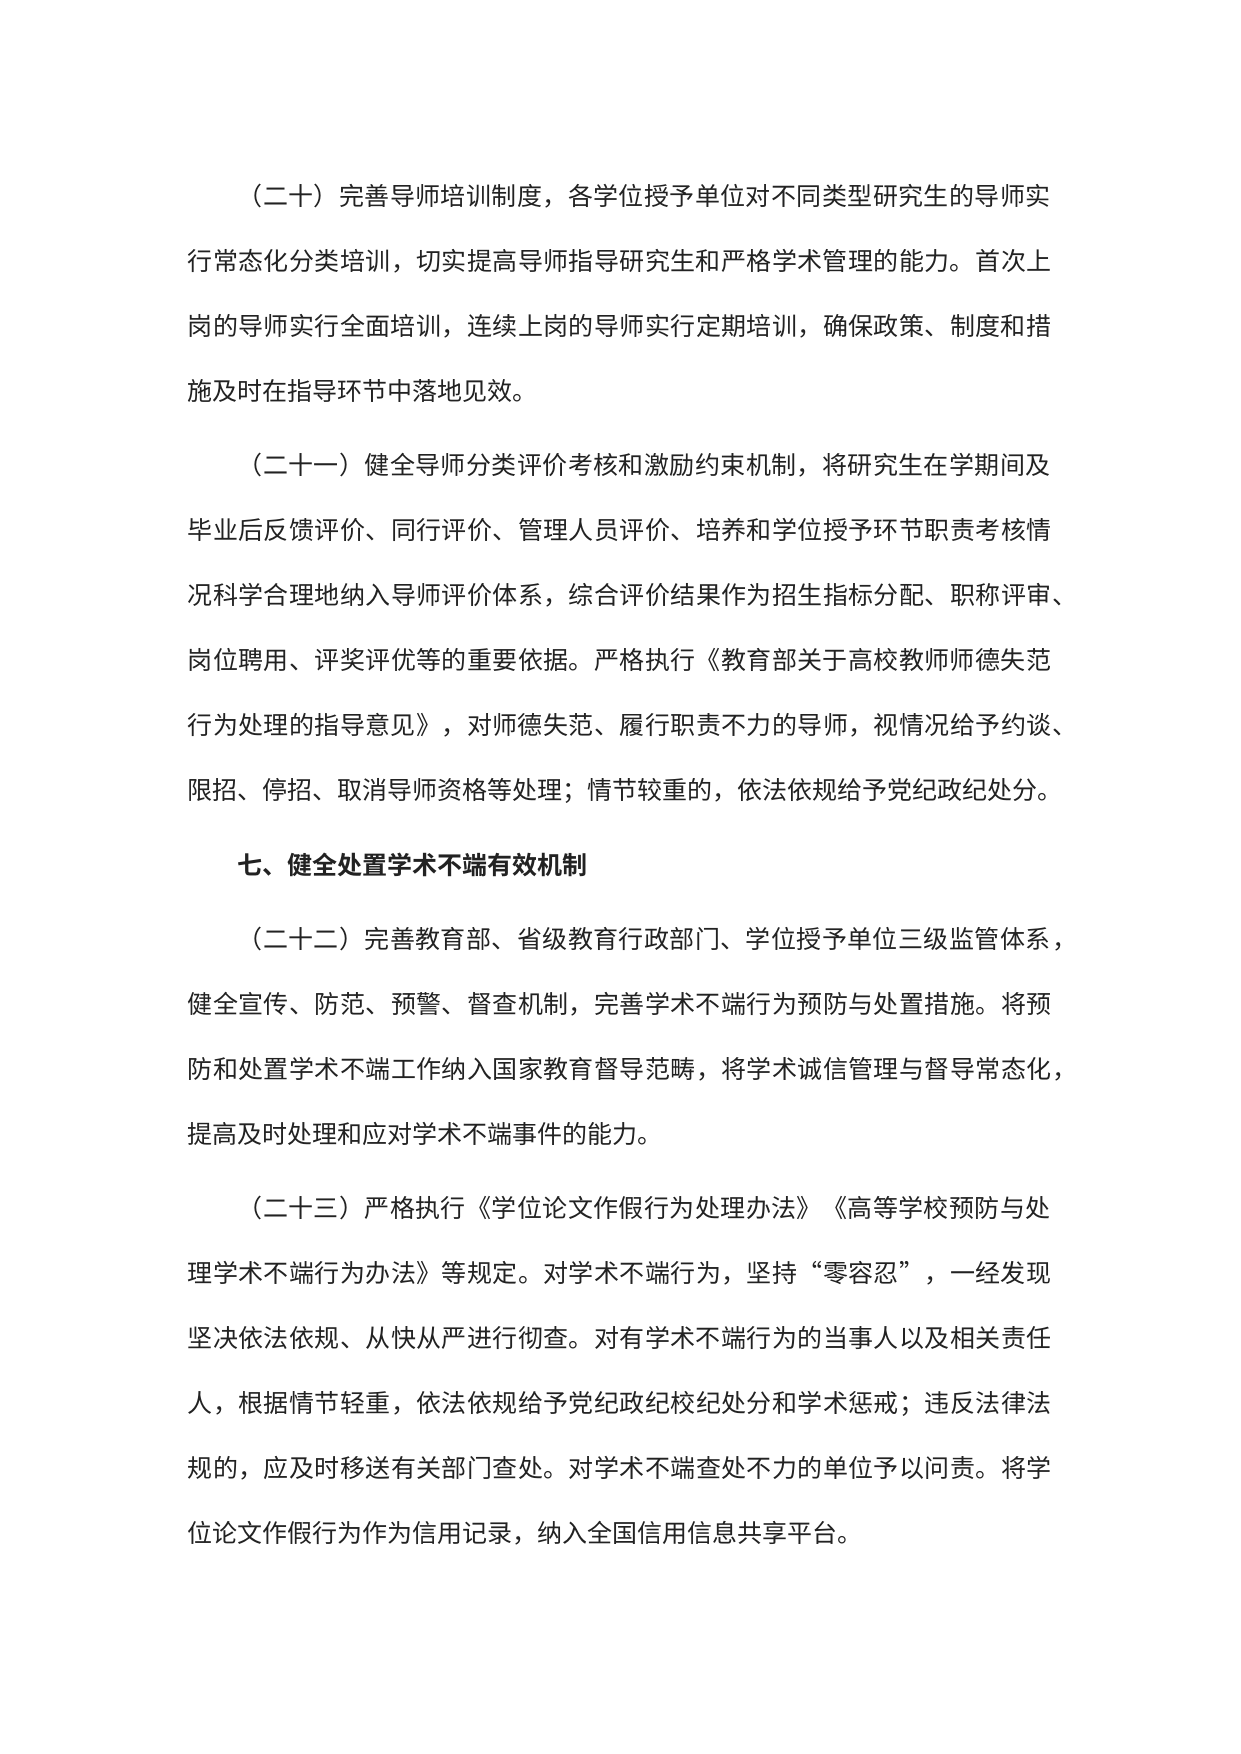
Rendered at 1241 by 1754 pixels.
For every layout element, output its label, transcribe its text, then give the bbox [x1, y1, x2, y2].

text 七、健全处置学术不端有效机制 [187, 831, 1053, 896]
text （二十）完善导师培训制度，各学位授予单位对不同类型研究生的导师实行常态化分类培训，切实提高导师指导研究生和严格学术管理的能力。首次上岗的导师实行全面培训，连续上岗的导师实行定期培训，确保政策、制度和措施及时在指导环节中落地见效。 [187, 162, 1053, 422]
text （二十二）完善教育部、省级教育行政部门、学位授予单位三级监管体系，健全宣传、防范、预警、督查机制，完善学术不端行为预防与处置措施。将预防和处置学术不端工作纳入国家教育督导范畴，将学术诚信管理与督导常态化，提高及时处理和应对学术不端事件的能力。 [187, 905, 1053, 1165]
text （二十一）健全导师分类评价考核和激励约束机制，将研究生在学期间及毕业后反馈评价、同行评价、管理人员评价、培养和学位授予环节职责考核情况科学合理地纳入导师评价体系，综合评价结果作为招生指标分配、职称评审、岗位聘用、评奖评优等的重要依据。严格执行《教育部关于高校教师师德失范行为处理的指导意见》，对师德失范、履行职责不力的导师，视情况给予约谈、限招、停招、取消导师资格等处理；情节较重的，依法依规给予党纪政纪处分。 [187, 431, 1053, 821]
text （二十三）严格执行《学位论文作假行为处理办法》《高等学校预防与处理学术不端行为办法》等规定。对学术不端行为，坚持“零容忍”，一经发现坚决依法依规、从快从严进行彻查。对有学术不端行为的当事人以及相关责任人，根据情节轻重，依法依规给予党纪政纪校纪处分和学术惩戒；违反法律法规的，应及时移送有关部门查处。对学术不端查处不力的单位予以问责。将学位论文作假行为作为信用记录，纳入全国信用信息共享平台。 [187, 1174, 1053, 1564]
